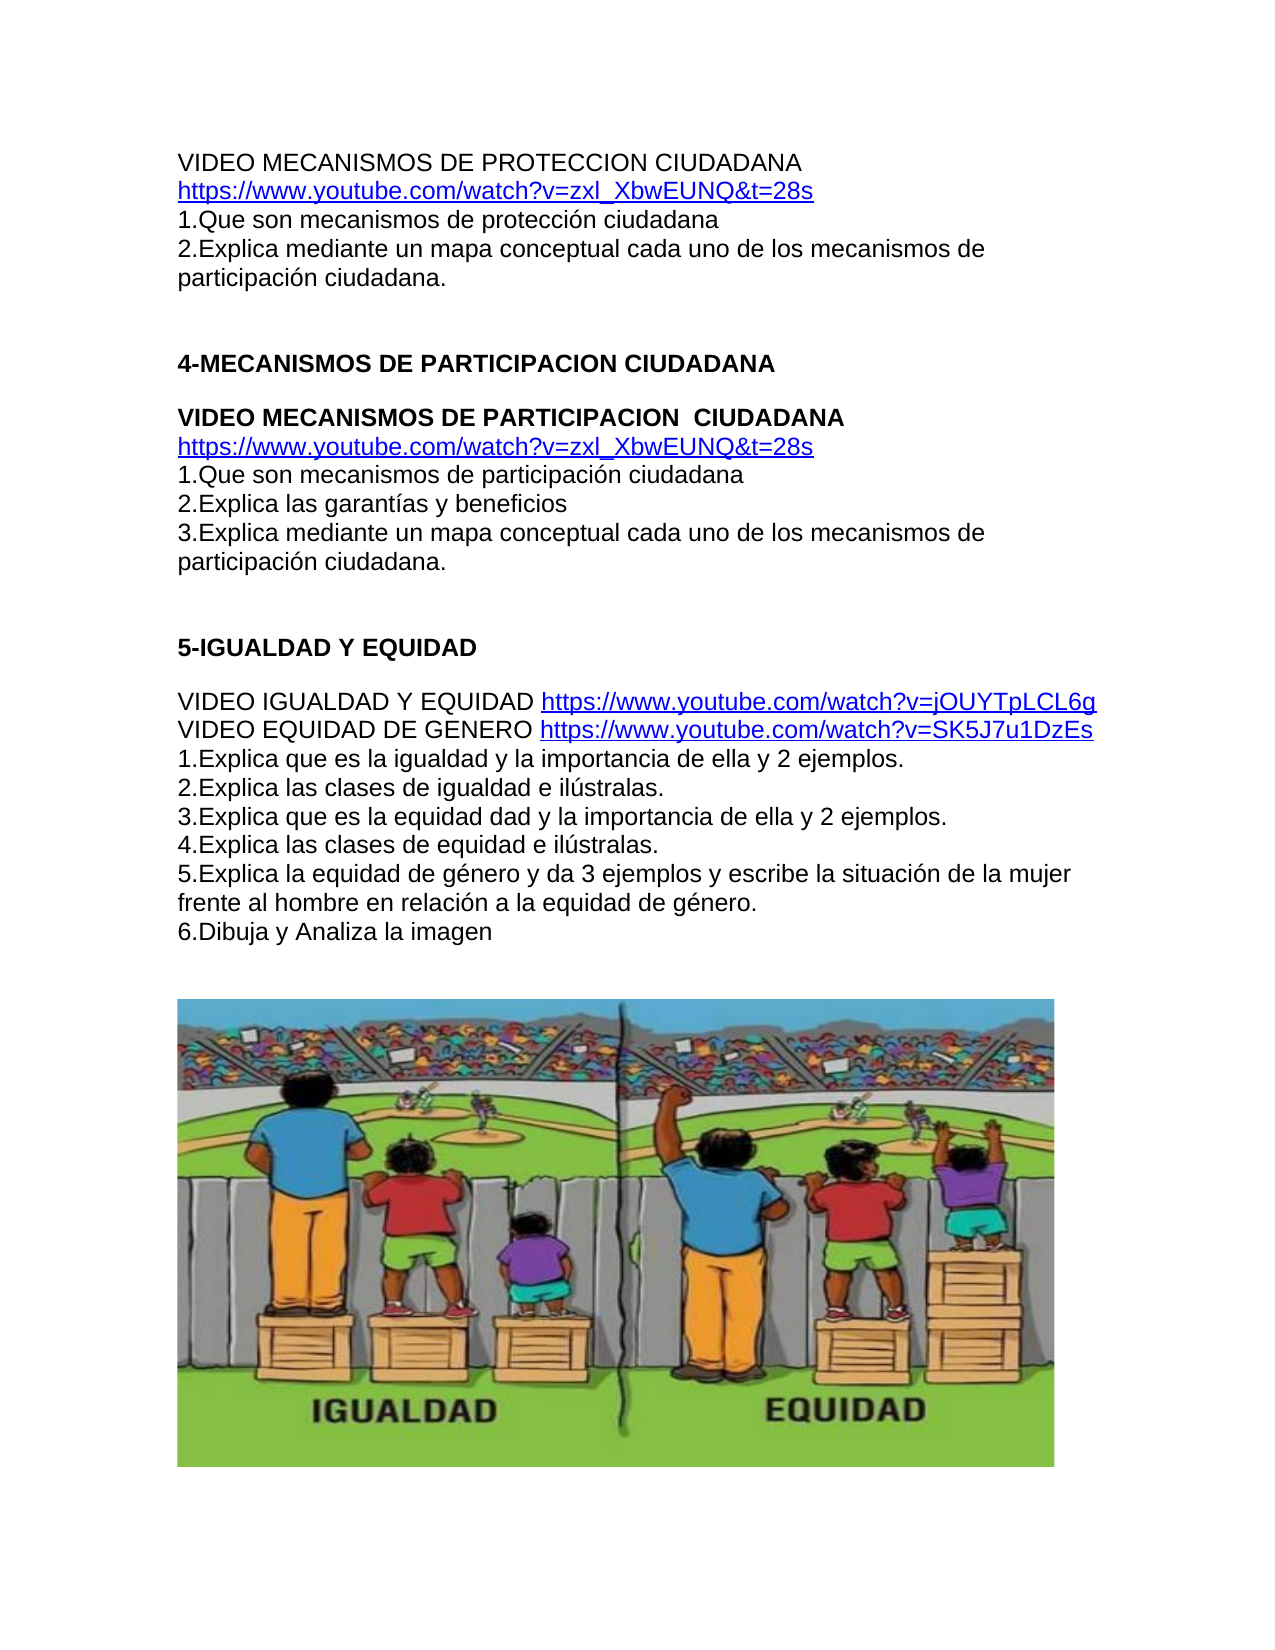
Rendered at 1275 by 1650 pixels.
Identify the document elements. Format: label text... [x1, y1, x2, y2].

text 1.Que son mecanismos de participación ciudadana [177, 460, 1098, 489]
text VIDEO EQUIDAD DE GENERO https://www.youtube.com/watch?v=SK5J7u1DzEs [177, 715, 1098, 744]
text 5.Explica la equidad de género y da 3 ejemplos y escribe la situación de la mujer frente al hombre en relación a la equidad de género. [177, 859, 1098, 917]
text 2.Explica las clases de igualdad e ilústralas. [177, 773, 1098, 802]
text 5-IGUALDAD Y EQUIDAD [177, 633, 1098, 661]
picture [177, 999, 1055, 1467]
text VIDEO MECANISMOS DE PROTECCION CIUDADANA https://www.youtube.com/watch?v=zxl_XbwEUNQ&t=28s [177, 148, 1098, 205]
text 6.Dibuja y Analiza la imagen [177, 917, 1098, 945]
text VIDEO MECANISMOS DE PARTICIPACION CIUDADANA https://www.youtube.com/watch?v=zxl_XbwEUNQ&t=28s [177, 403, 1098, 460]
text 4-MECANISMOS DE PARTICIPACION CIUDADANA [177, 349, 1098, 378]
text 2.Explica las garantías y beneficios [177, 489, 1098, 518]
text 2.Explica mediante un mapa conceptual cada uno de los mecanismos de participación ciudadana. [177, 234, 1098, 291]
text 3.Explica mediante un mapa conceptual cada uno de los mecanismos de participación ciudadana. [177, 518, 1098, 575]
text 3.Explica que es la equidad dad y la importancia de ella y 2 ejemplos. [177, 802, 1098, 830]
text VIDEO IGUALDAD Y EQUIDAD https://www.youtube.com/watch?v=jOUYTpLCL6g [177, 687, 1098, 715]
text 1.Que son mecanismos de protección ciudadana [177, 205, 1098, 234]
text 4.Explica las clases de equidad e ilústralas. [177, 830, 1098, 859]
text 1.Explica que es la igualdad y la importancia de ella y 2 ejemplos. [177, 744, 1098, 773]
